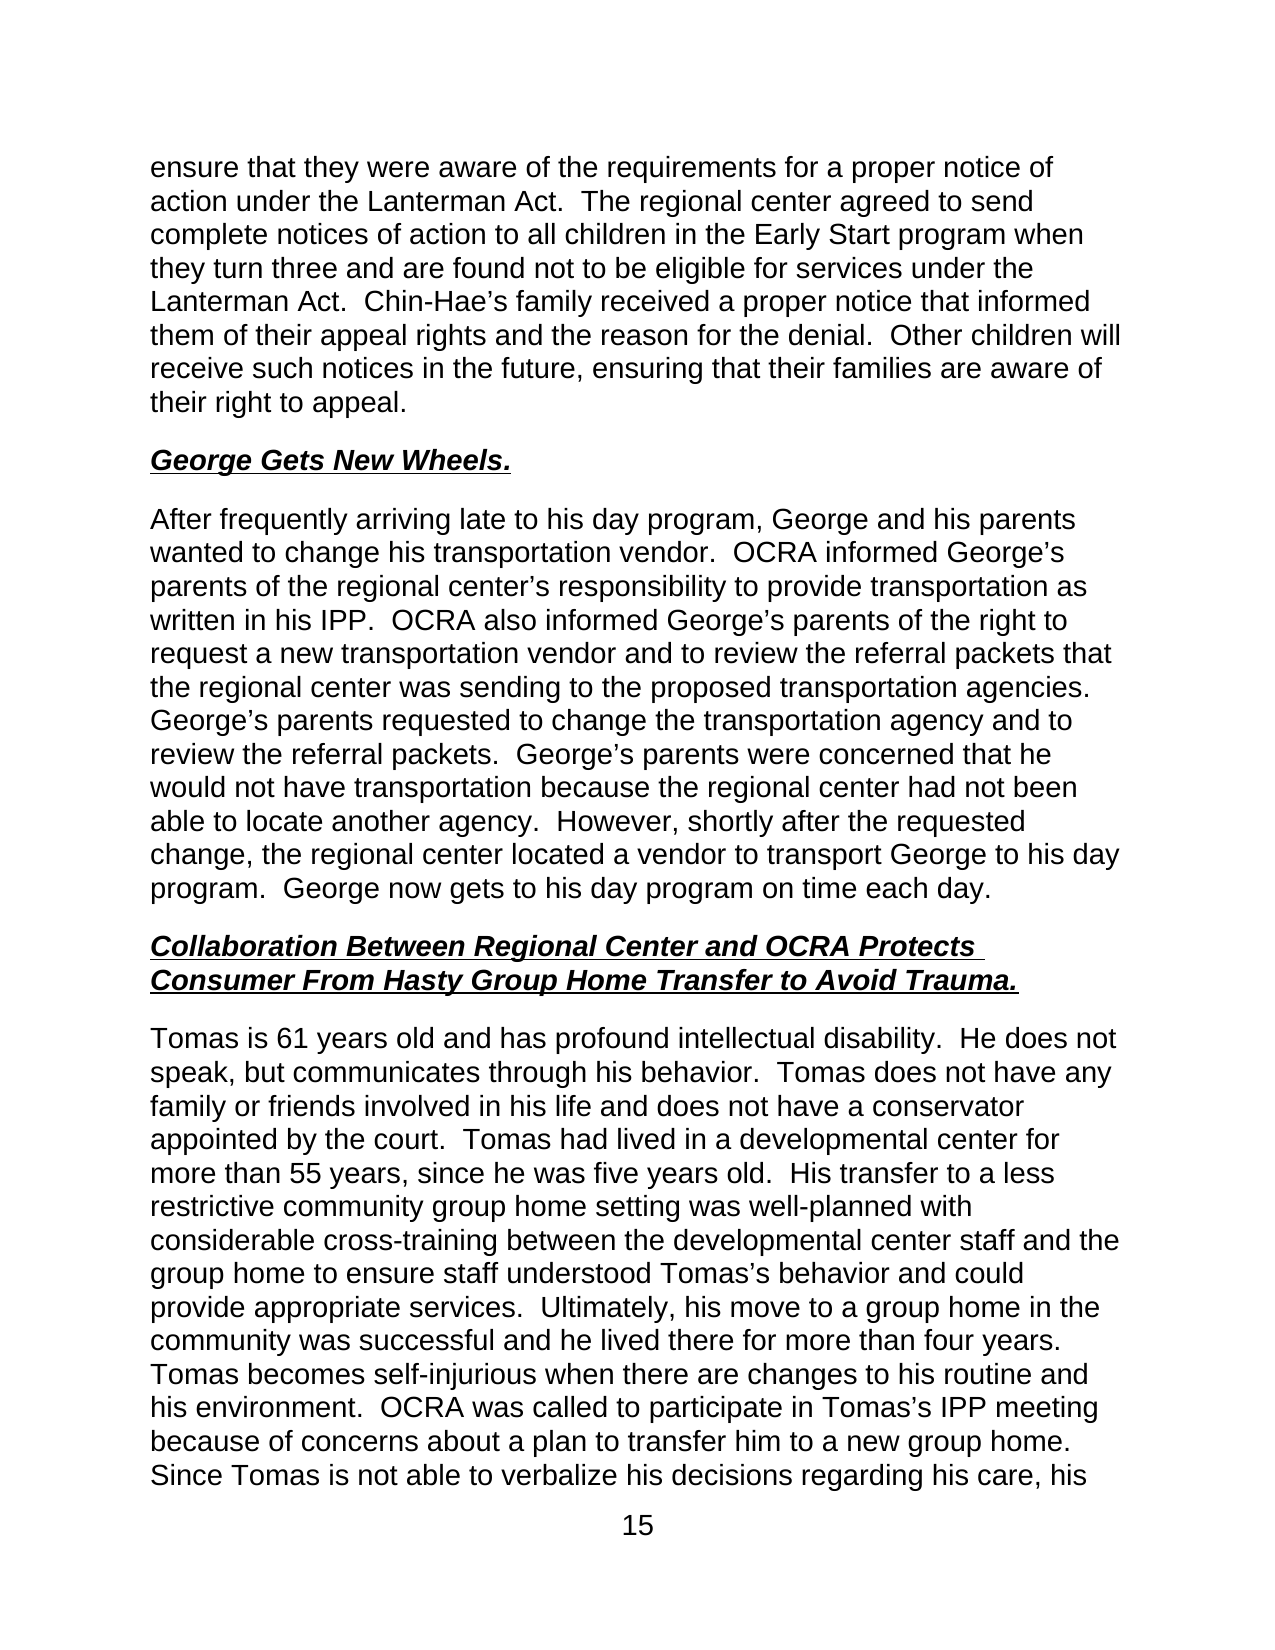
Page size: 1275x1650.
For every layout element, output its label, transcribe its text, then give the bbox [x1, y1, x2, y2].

subtitle George Gets New Wheels. [150, 443, 1125, 477]
text After frequently arriving late to his day program, George and his parents wanted to change his transportation vendor. OCRA informed George’s parents of the regional center’s responsibility to provide transportation as written in his IPP. OCRA also informed George’s parents of the right to request a new transportation vendor and to review the referral packets that the regional center was sending to the proposed transportation agencies. George’s parents requested to change the transportation agency and to review the referral packets. George’s parents were concerned that he would not have transportation because the regional center had not been able to locate another agency. However, shortly after the requested change, the regional center located a vendor to transport George to his day program. George now gets to his day program on time each day. [150, 502, 1125, 904]
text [150, 1021, 1125, 1491]
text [150, 150, 1125, 418]
subtitle Collaboration Between Regional Center and OCRA Protects Consumer From Hasty Group Home Transfer to Avoid Trauma. [150, 929, 1125, 996]
